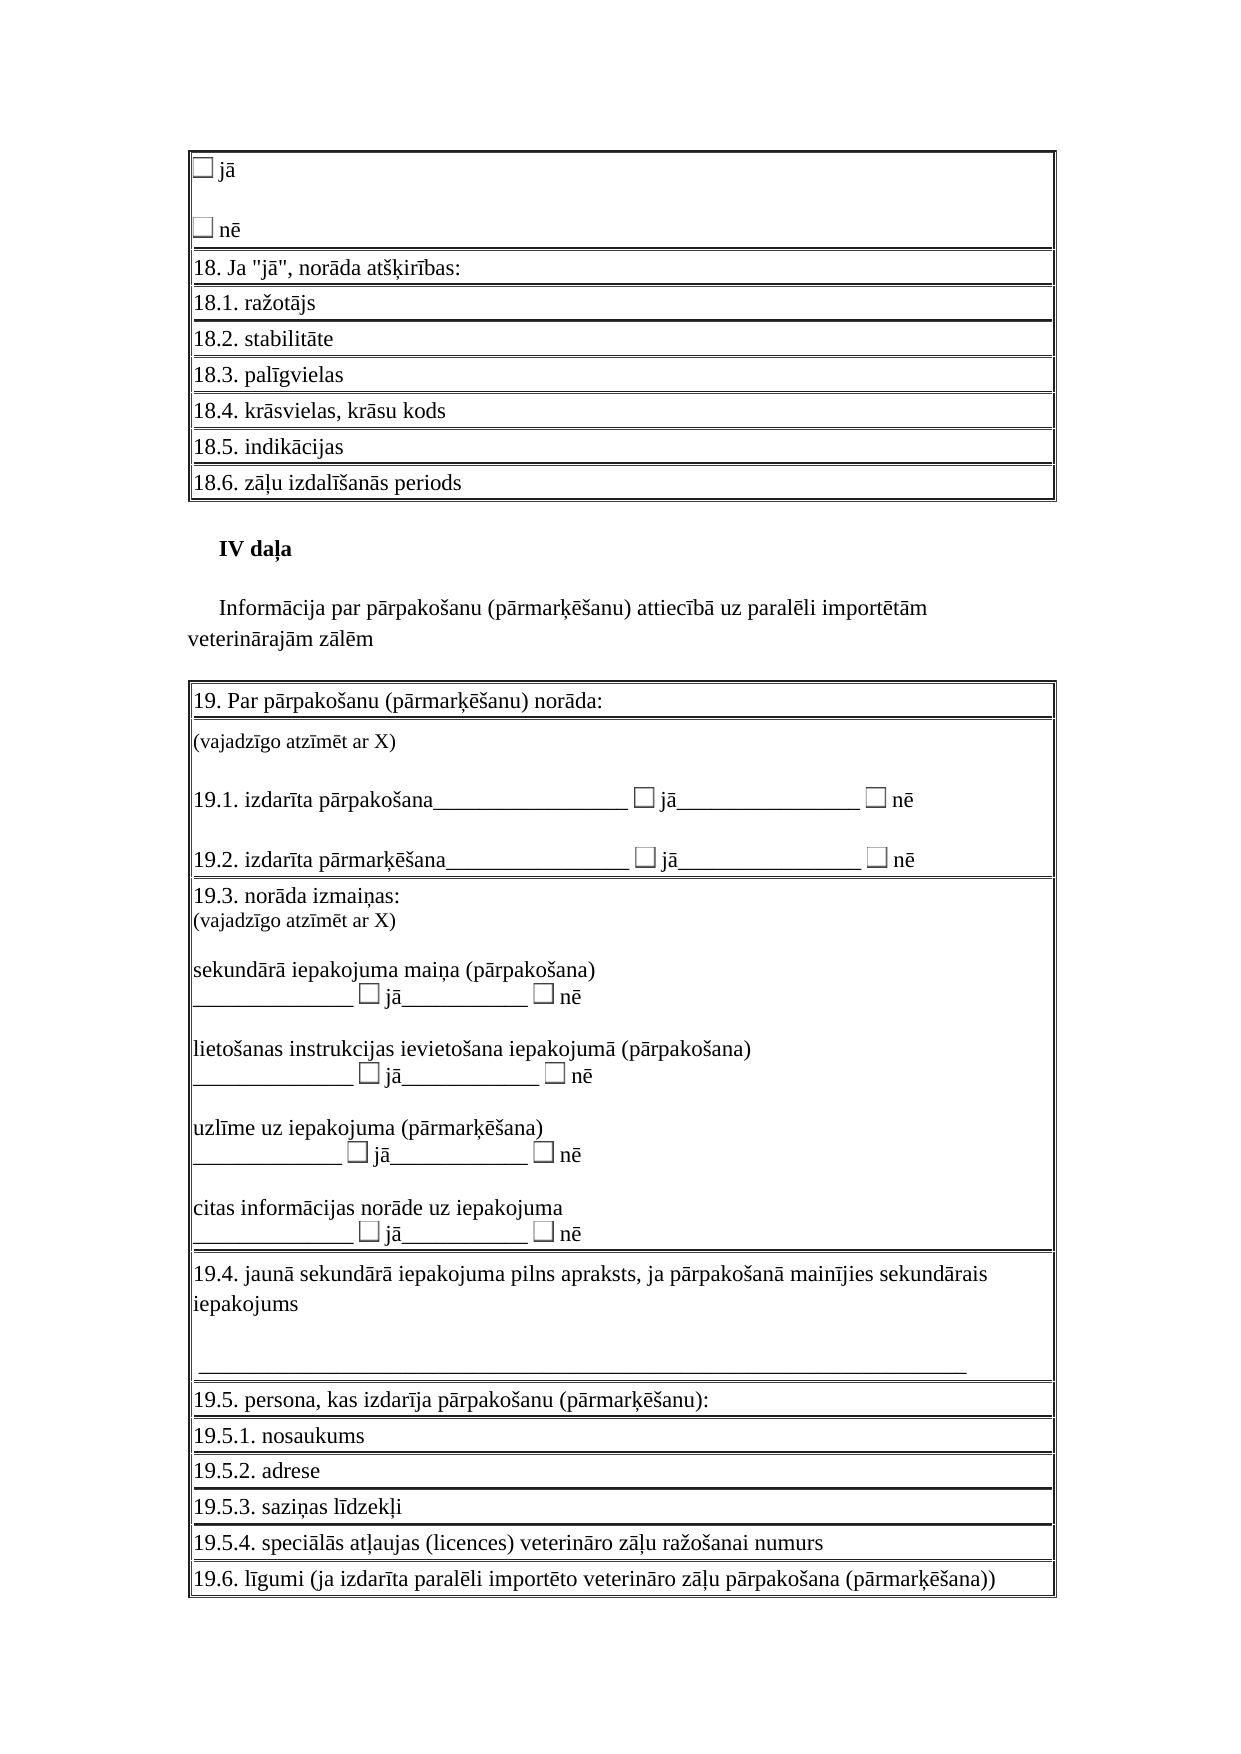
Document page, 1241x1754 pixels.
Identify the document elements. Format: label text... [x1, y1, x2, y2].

table_cell (vajadzīgo atzīmēt ar X) 19.1. izdarīta pārpakošana_________________ jā________________ nē 19.2. izdarīta pārmarķēšana________________ jā________________ nē [192, 716, 1054, 876]
text IV daļa [187, 530, 1053, 561]
table_cell 19.5.2. adrese [192, 1451, 1054, 1487]
picture [533, 983, 554, 1004]
table_cell 18.1. ražotājs [192, 283, 1054, 319]
picture [192, 157, 214, 178]
table_cell 18. Ja "jā", norāda atšķirības: [192, 247, 1054, 283]
table_cell 19.5.1. nosaukums [192, 1415, 1054, 1451]
table_cell 18.2. stabilitāte [192, 319, 1053, 355]
table_cell 18.5. indikācijas [192, 426, 1054, 462]
picture [359, 1221, 380, 1242]
picture [635, 847, 656, 868]
table_cell 19.5.4. speciālās atļaujas (licences) veterināro zāļu ražošanai numurs [190, 1523, 1055, 1559]
picture [533, 1141, 554, 1163]
picture [865, 787, 887, 808]
table_cell 18.4. krāsvielas, krāsu kods [190, 391, 1055, 426]
table_cell 18.3. palīgvielas [190, 355, 1055, 391]
table_cell 18.6. zāļu izdalīšanās periods [192, 462, 1054, 498]
picture [359, 983, 380, 1004]
picture [359, 1062, 380, 1084]
picture [545, 1062, 566, 1084]
picture [347, 1141, 368, 1163]
table_header 19. Par pārpakošanu (pārmarķēšanu) norāda: [192, 684, 1053, 716]
table_cell 19.4. jaunā sekundārā iepakojuma pilns apraksts, ja pārpakošanā mainījies sekundārais iepakojums ___________________________________________________________________ [192, 1249, 1054, 1379]
picture [867, 847, 888, 868]
table_cell 19.5.3. saziņas līdzekļi [192, 1487, 1053, 1523]
picture [533, 1221, 554, 1242]
table_cell 19.6. līgumi (ja izdarīta paralēli importēto veterināro zāļu pārpakošana (pārmarķēšana)) [190, 1559, 1055, 1594]
table_cell jā nē [192, 153, 1053, 247]
table_cell 19.5. persona, kas izdarīja pārpakošanu (pārmarķēšanu): [192, 1380, 1054, 1415]
picture [634, 787, 655, 808]
picture [192, 217, 214, 238]
text Informācija par pārpakošanu (pārmarķēšanu) attiecībā uz paralēli importētām veterinārajām zālēm [187, 590, 1053, 651]
table_cell 19.3. norāda izmaiņas: (vajadzīgo atzīmēt ar X) sekundārā iepakojuma maiņa (pārpakošana) ______________ jā___________ nē lietošanas instrukcijas ievietošana iepakojumā (pārpakošana) ______________ jā____________ nē uzlīme uz iepakojuma (pārmarķēšana) _____________ jā____________ nē citas informācijas norāde uz iepakojuma ______________ jā___________ nē [190, 876, 1055, 1249]
